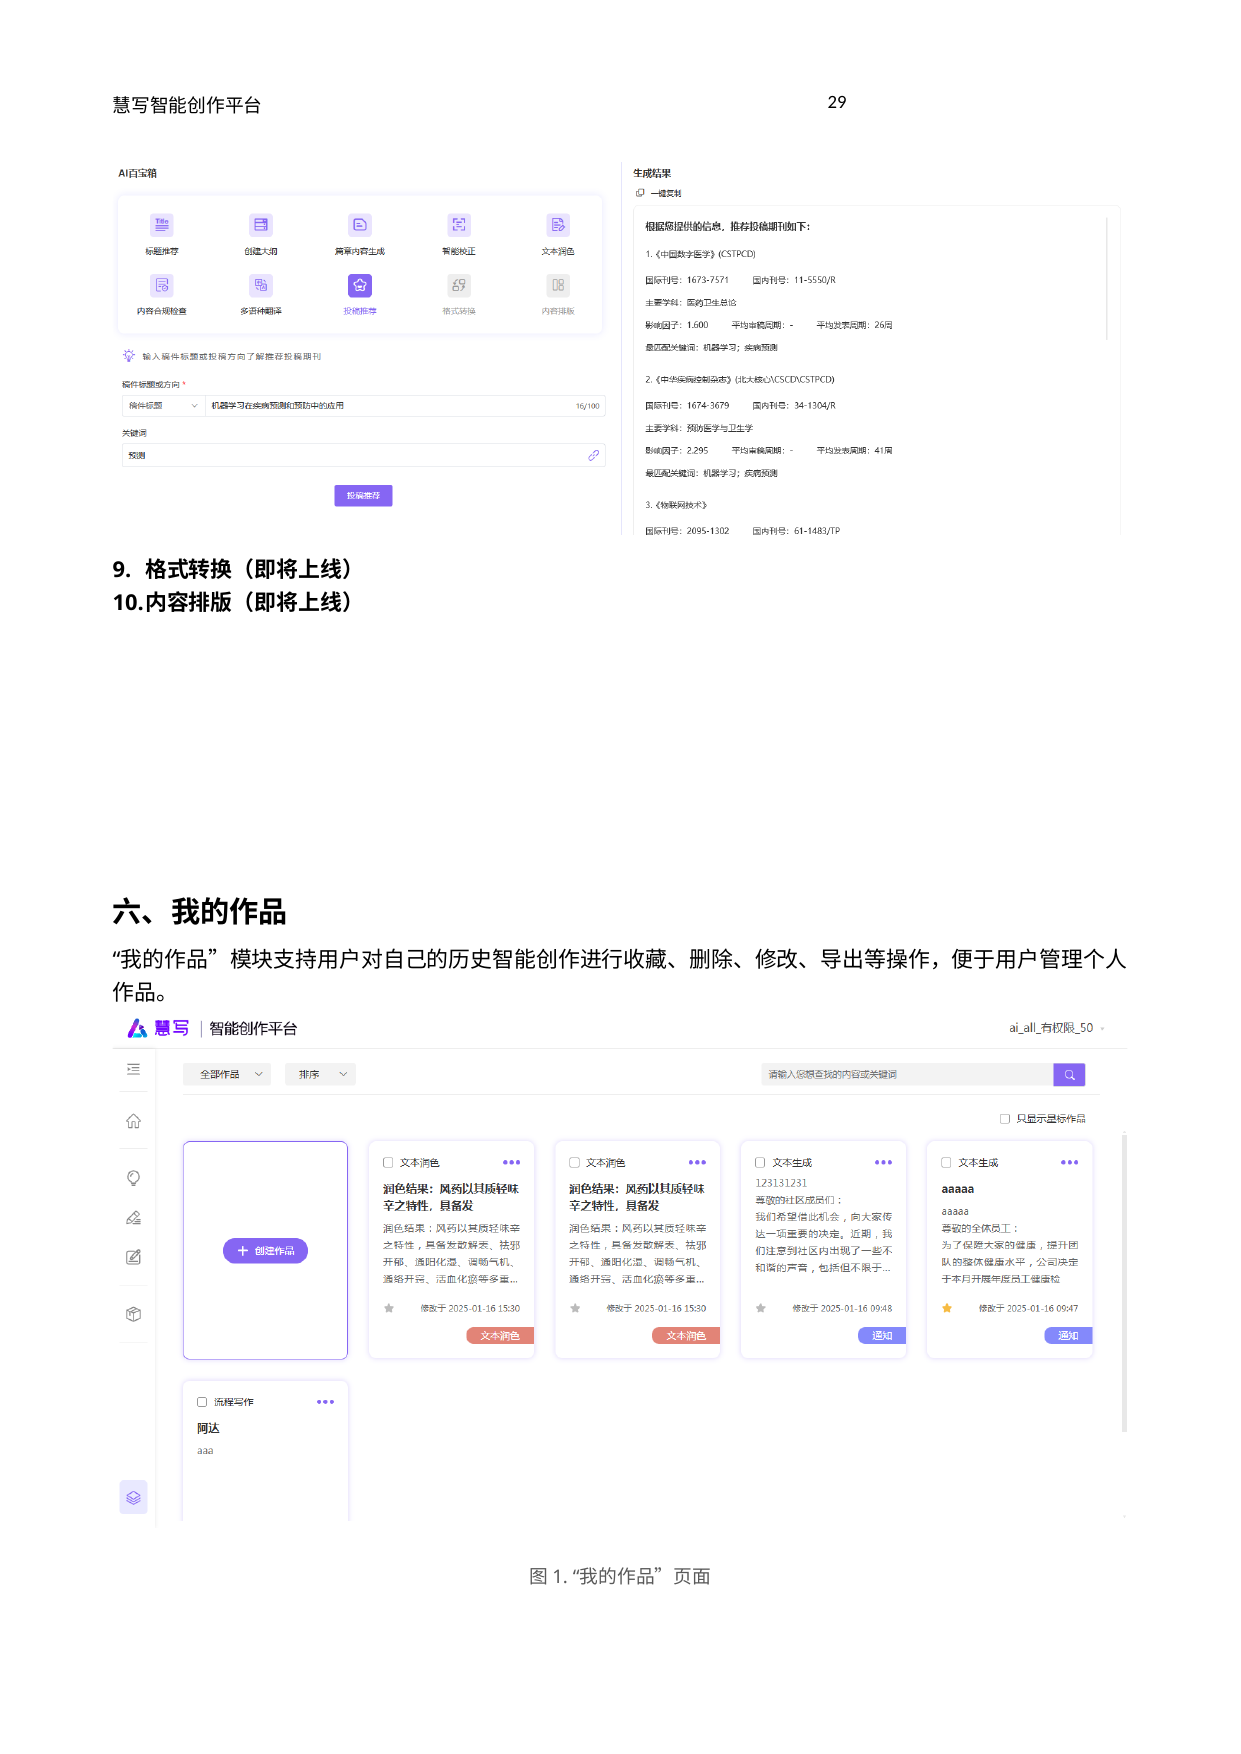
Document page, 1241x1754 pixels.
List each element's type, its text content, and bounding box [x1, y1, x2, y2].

picture [112, 1007, 1128, 1528]
text “我的作品”模块支持用户对自己的历史智能创作进行收藏、删除、修改、导出等操作，便于用户管理个人作品。 [112, 942, 1128, 1007]
list 格式转换（即将上线） [112, 552, 1128, 584]
list 我的作品 [112, 877, 1128, 942]
text 图1. “我的作品”页面 [112, 1559, 1128, 1592]
list 内容排版（即将上线） [112, 584, 1128, 617]
picture [112, 162, 1125, 535]
